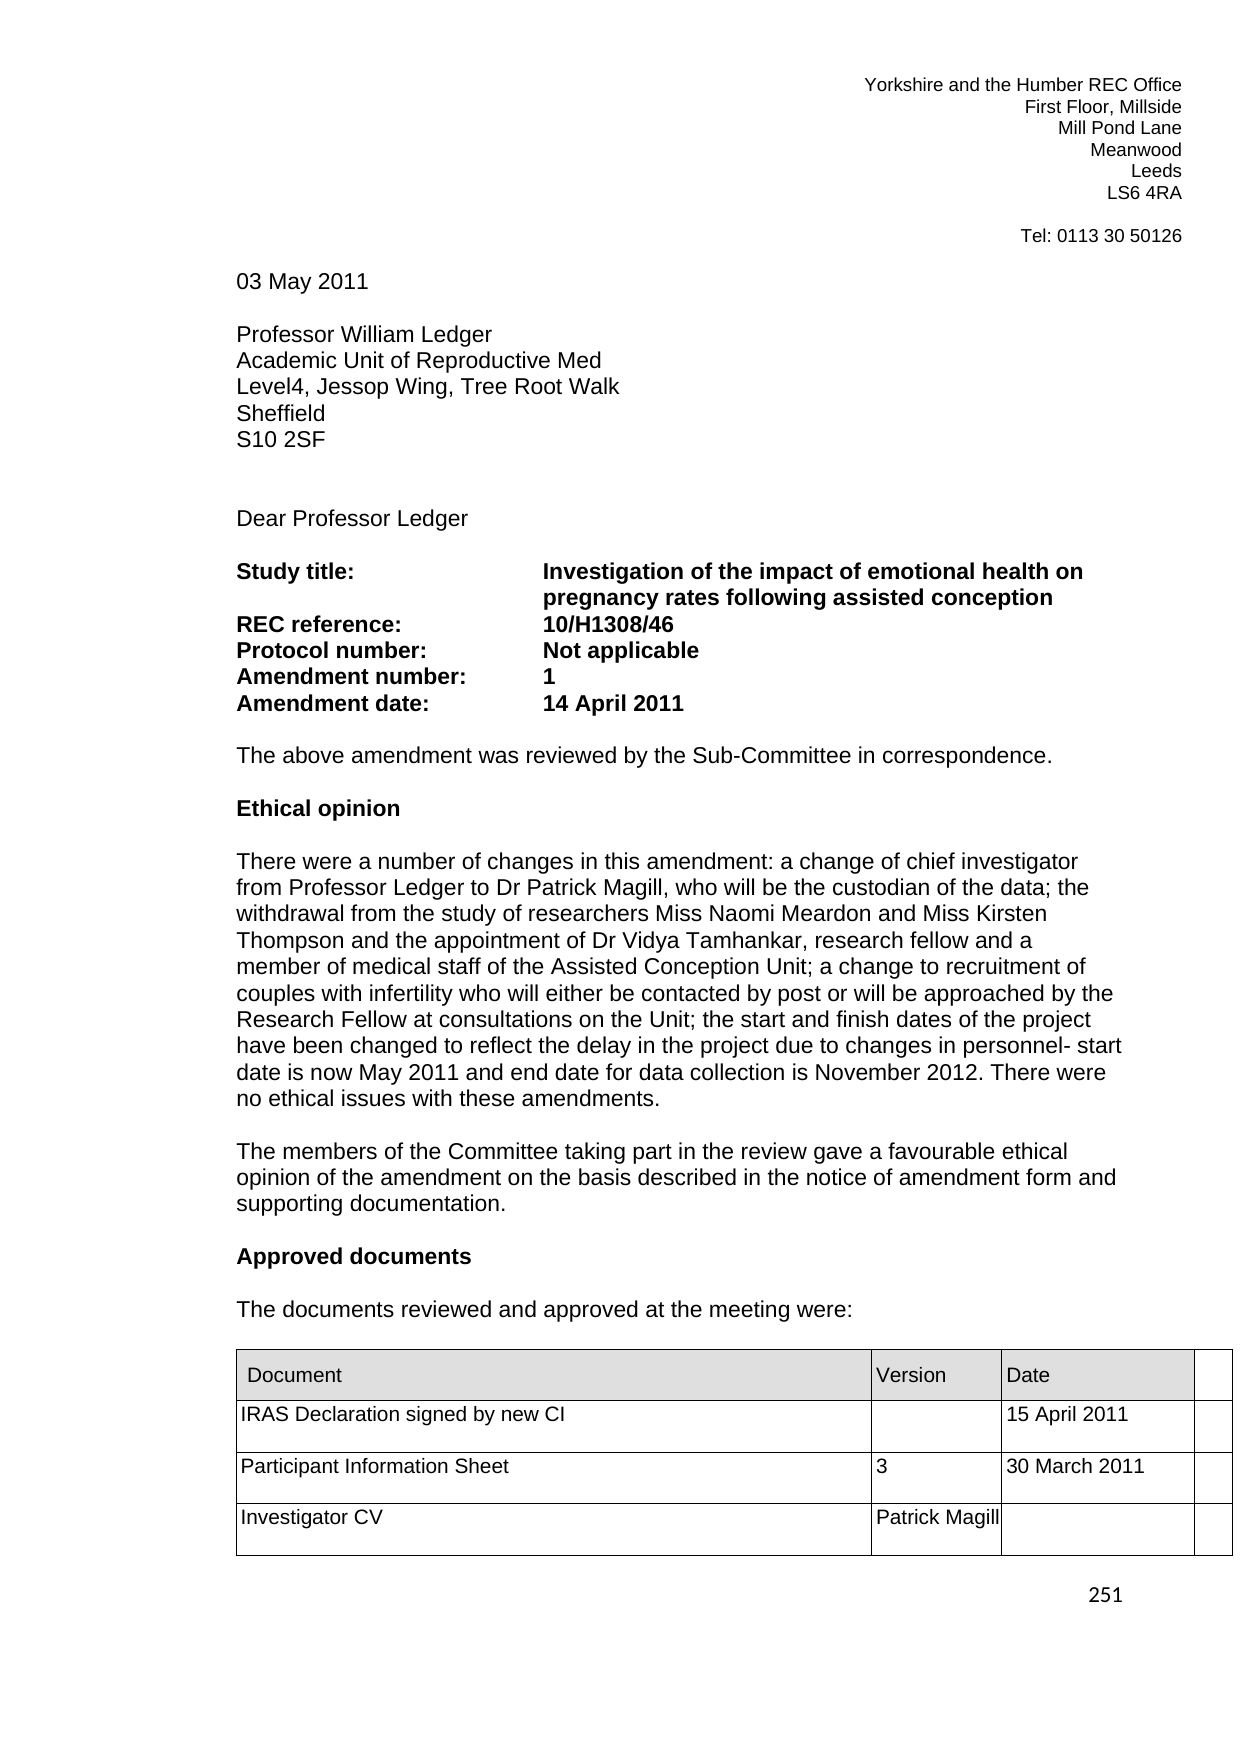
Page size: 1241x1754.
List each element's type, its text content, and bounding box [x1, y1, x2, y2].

text Mill Pond Lane [236, 117, 1182, 138]
text Dear Professor Ledger [236, 505, 1123, 531]
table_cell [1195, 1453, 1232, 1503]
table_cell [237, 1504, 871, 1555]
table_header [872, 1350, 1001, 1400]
text S10 2SF [236, 426, 1123, 452]
text There were a number of changes in this amendment: a change of chief investigator from Professor Ledger to Dr Patrick Magill, who will be the custodian of the data; the withdrawal from the study of researchers Miss Naomi Meardon and Miss Kirsten Thompson and the appointment of Dr Vidya Tamhankar, research fellow and a member of medical staff of the Assisted Conception Unit; a change to recruitment of couples with infertility who will either be contacted by post or will be approached by the Research Fellow at consultations on the Unit; the start and finish dates of the project have been changed to reflect the delay in the project due to changes in personnel- start date is now May 2011 and end date for data collection is November 2012. There were no ethical issues with these amendments. [236, 848, 1123, 1111]
text Tel: 0113 30 50126 [236, 225, 1182, 246]
text Level4, Jessop Wing, Tree Root Walk [236, 373, 1123, 400]
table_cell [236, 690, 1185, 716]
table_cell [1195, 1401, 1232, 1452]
text 03 May 2011 [236, 268, 1123, 294]
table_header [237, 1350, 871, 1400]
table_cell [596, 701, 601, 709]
text Sheffield [236, 400, 1123, 426]
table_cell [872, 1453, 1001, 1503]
text Approved documents [236, 1243, 1123, 1269]
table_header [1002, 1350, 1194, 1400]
text The members of the Committee taking part in the review gave a favourable ethical opinion of the amendment on the basis described in the notice of amendment form and supporting documentation. [236, 1138, 1123, 1217]
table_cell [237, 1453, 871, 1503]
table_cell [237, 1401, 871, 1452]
text Meanwood [236, 138, 1182, 160]
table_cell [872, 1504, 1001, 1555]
text Leeds [236, 160, 1182, 182]
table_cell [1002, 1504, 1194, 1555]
text First Floor, Millside [236, 95, 1182, 117]
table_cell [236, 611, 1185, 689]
text Ethical opinion [236, 795, 1123, 821]
text The above amendment was reviewed by the Sub-Committee in correspondence. [236, 742, 1123, 769]
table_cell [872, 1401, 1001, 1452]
text Professor William Ledger [236, 321, 1123, 347]
text Academic Unit of Reproductive Med [236, 347, 1123, 373]
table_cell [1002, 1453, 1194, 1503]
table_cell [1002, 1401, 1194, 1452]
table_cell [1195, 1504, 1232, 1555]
text Yorkshire and the Humber REC Office [236, 74, 1182, 95]
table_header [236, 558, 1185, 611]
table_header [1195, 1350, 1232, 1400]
text LS6 4RA [236, 182, 1182, 203]
text The documents reviewed and approved at the meeting were: [236, 1296, 1123, 1322]
